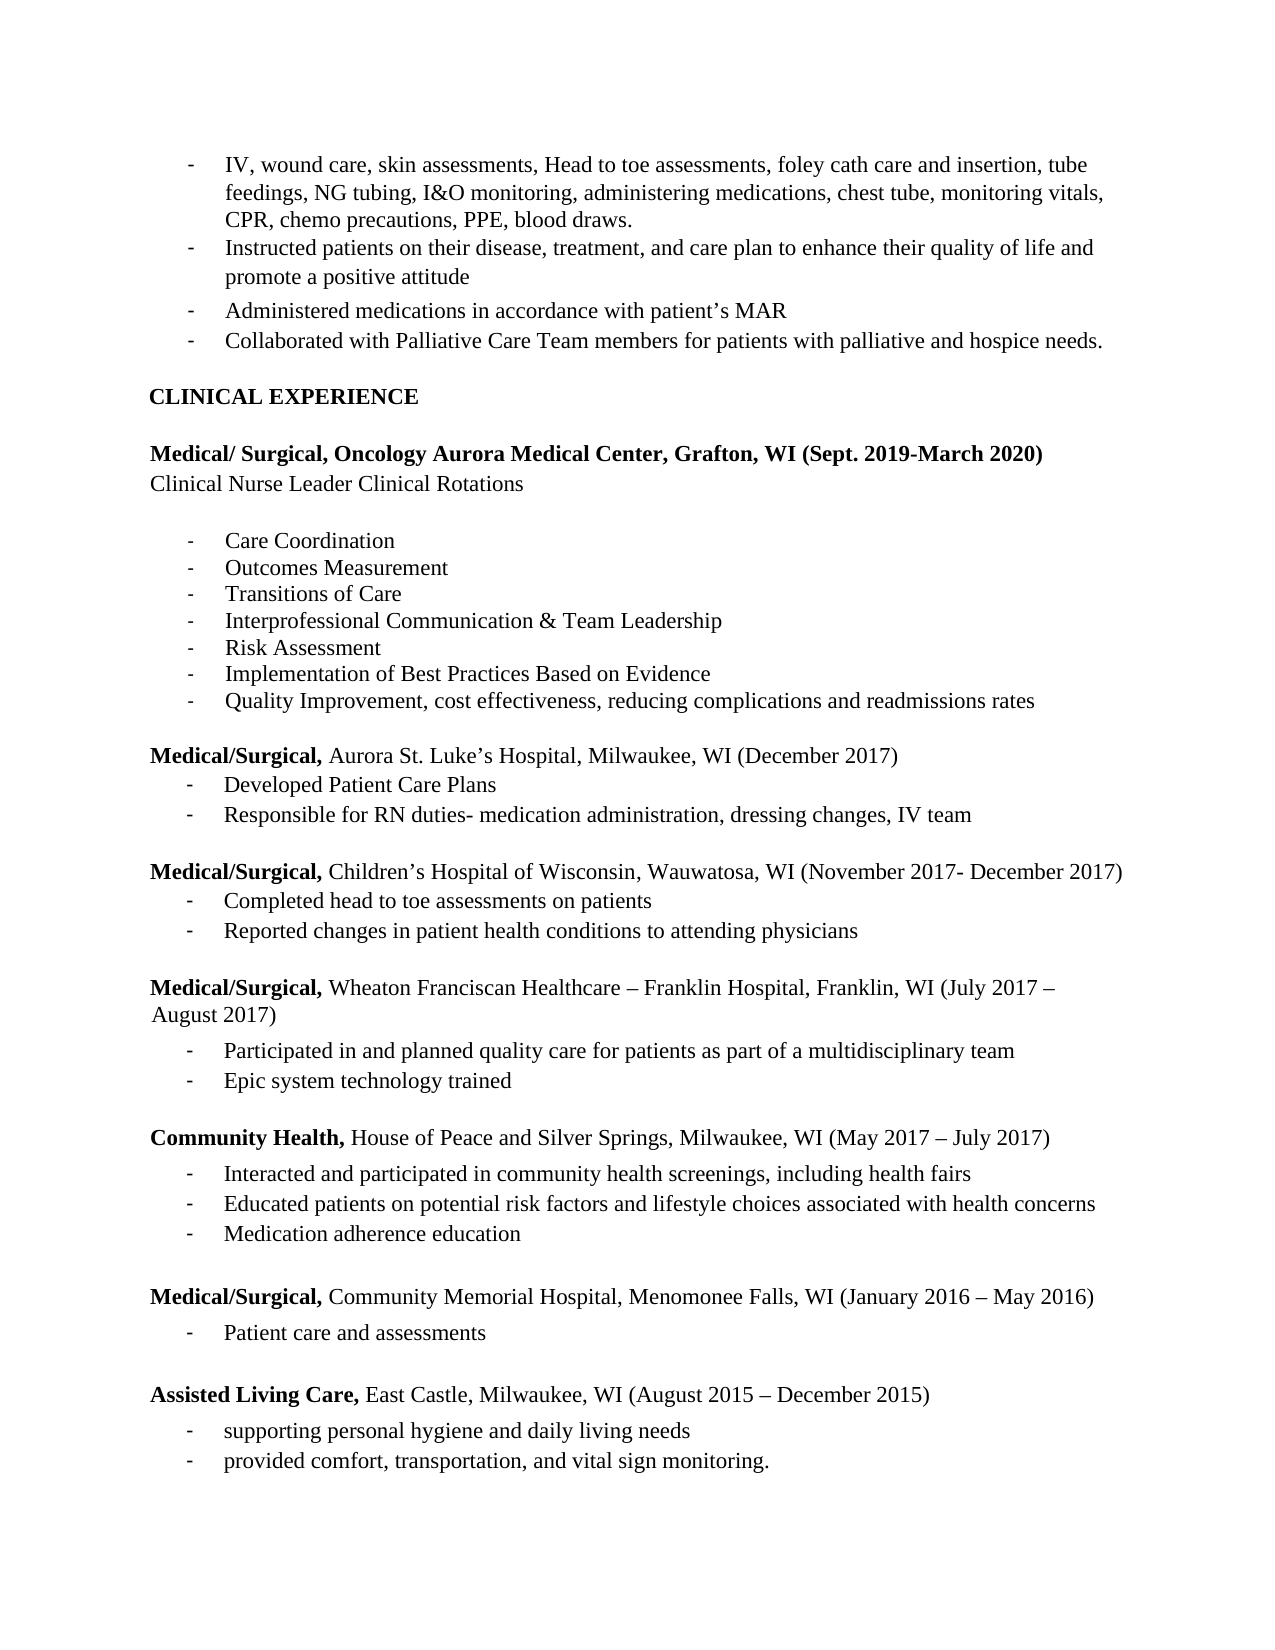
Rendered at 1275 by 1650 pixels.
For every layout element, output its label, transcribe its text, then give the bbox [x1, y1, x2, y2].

list Epic system technology trained [186, 1066, 1125, 1094]
list IV, wound care, skin assessments, Head to toe assessments, foley cath care and insertion, tube feedings, NG tubing, I&O monitoring, administering medications, chest tube, monitoring vitals, CPR, chemo precautions, PPE, blood draws. [187, 150, 1125, 232]
text Assisted Living Care, East Castle, Milwaukee, WI (August 2015 – December 2015) [150, 1382, 1125, 1408]
list Educated patients on potential risk factors and lifestyle choices associated with health concerns [186, 1189, 1125, 1217]
list Instructed patients on their disease, treatment, and care plan to enhance their quality of life and promote a positive attitude [187, 233, 1128, 289]
list Collaborated with Palliative Care Team members for patients with palliative and hospice needs. [187, 326, 1125, 354]
text Medical/ Surgical, Oncology Aurora Medical Center, Grafton, WI (Sept. 2019-March 2020) [150, 440, 1125, 466]
list Developed Patient Care Plans [186, 771, 1125, 798]
list Participated in and planned quality care for patients as part of a multidisciplinary team [186, 1036, 1125, 1064]
text Medical/Surgical, Wheaton Franciscan Healthcare – Franklin Hospital, Franklin, WI (July 2017 – August 2017) [150, 974, 1125, 1028]
list provided comfort, transportation, and vital sign monitoring. [186, 1446, 1125, 1474]
list Patient care and assessments [186, 1318, 1125, 1346]
list Transitions of Care [187, 580, 1125, 607]
list Administered medications in accordance with patient’s MAR [187, 296, 1125, 324]
list Risk Assessment [187, 633, 1125, 660]
list Quality Improvement, cost effectiveness, reducing complications and readmissions rates [187, 687, 1125, 713]
list Interprofessional Communication & Team Leadership [187, 607, 1125, 633]
list Interacted and participated in community health screenings, including health fairs [186, 1159, 1125, 1187]
list Responsible for RN duties- medication administration, dressing changes, IV team [186, 800, 1125, 828]
subtitle CLINICAL EXPERIENCE [148, 383, 1125, 410]
text Clinical Nurse Leader Clinical Rotations [150, 470, 1125, 496]
list Implementation of Best Practices Based on Evidence [187, 660, 1125, 687]
list Completed head to toe assessments on patients [186, 887, 1125, 914]
text Medical/Surgical, Community Memorial Hospital, Menomonee Falls, WI (January 2016 – May 2016) [150, 1283, 1125, 1309]
text Medical/Surgical, Aurora St. Luke’s Hospital, Milwaukee, WI (December 2017) [150, 742, 1125, 769]
text Community Health, House of Peace and Silver Springs, Milwaukee, WI (May 2017 – July 2017) [150, 1124, 1125, 1151]
text Medical/Surgical, Children’s Hospital of Wisconsin, Wauwatosa, WI (November 2017- December 2017) [150, 858, 1125, 885]
list Medication adherence education [186, 1219, 1125, 1247]
list Reported changes in patient health conditions to attending physicians [186, 916, 1125, 944]
list Outcomes Measurement [187, 554, 1125, 580]
list supporting personal hygiene and daily living needs [186, 1416, 1125, 1444]
list Care Coordination [187, 527, 1125, 554]
